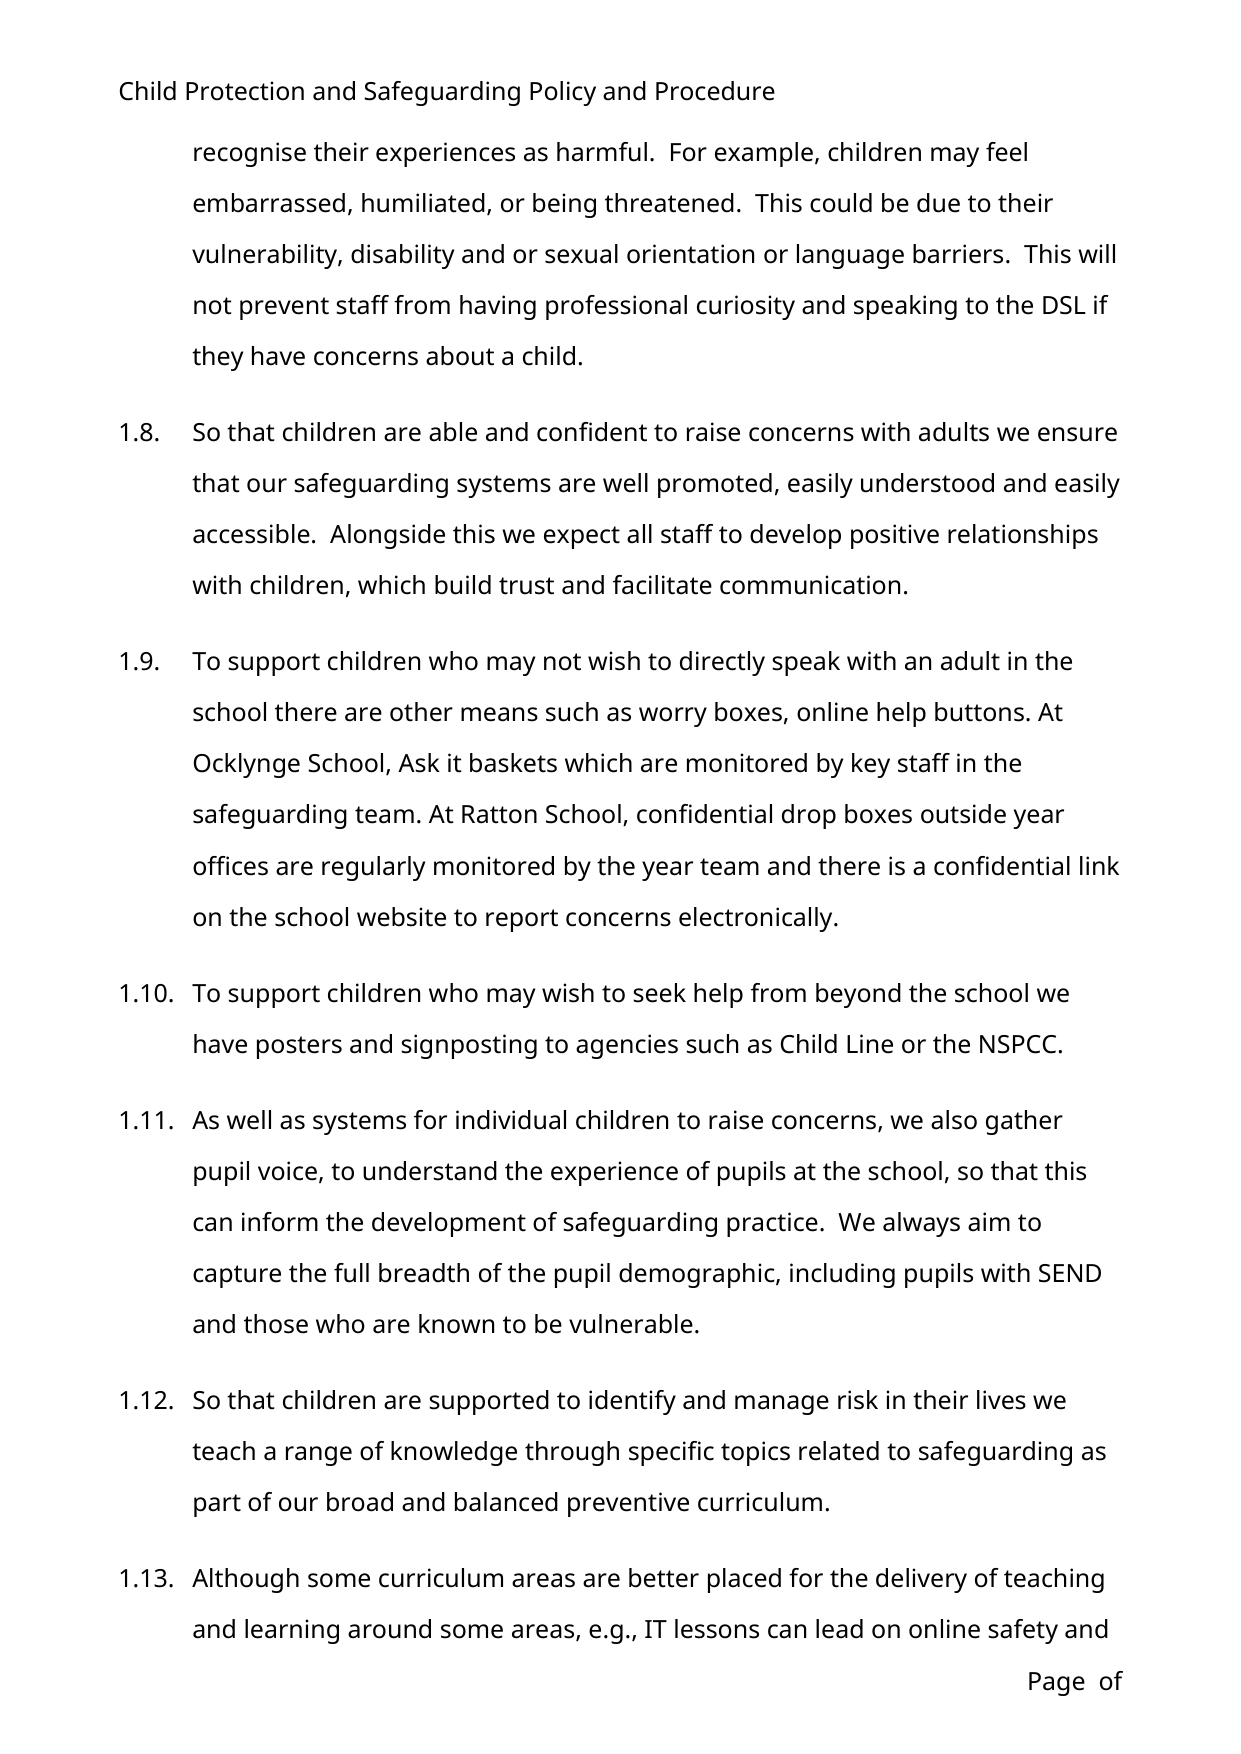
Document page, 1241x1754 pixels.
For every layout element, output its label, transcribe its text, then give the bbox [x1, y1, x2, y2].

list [118, 135, 1122, 373]
list To support children who may not wish to directly speak with an adult in the school there are other means such as worry boxes, online help buttons. At Ocklynge School, Ask it baskets which are monitored by key staff in the safeguarding team. At Ratton School, confidential drop boxes outside year offices are regularly monitored by the year team and there is a confidential link on the school website to report concerns electronically. [118, 644, 1122, 933]
list So that children are able and confident to raise concerns with adults we ensure that our safeguarding systems are well promoted, easily understood and easily accessible. Alongside this we expect all staff to develop positive relationships with children, which build trust and facilitate communication. [118, 415, 1122, 602]
list So that children are supported to identify and manage risk in their lives we teach a range of knowledge through specific topics related to safeguarding as part of our broad and balanced preventive curriculum. [118, 1383, 1122, 1519]
list As well as systems for individual children to raise concerns, we also gather pupil voice, to understand the experience of pupils at the school, so that this can inform the development of safeguarding practice. We always aim to capture the full breadth of the pupil demographic, including pupils with SEND and those who are known to be vulnerable. [118, 1102, 1122, 1341]
list To support children who may wish to seek help from beyond the school we have posters and signposting to agencies such as Child Line or the NSPCC. [118, 975, 1122, 1060]
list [118, 1561, 1122, 1646]
